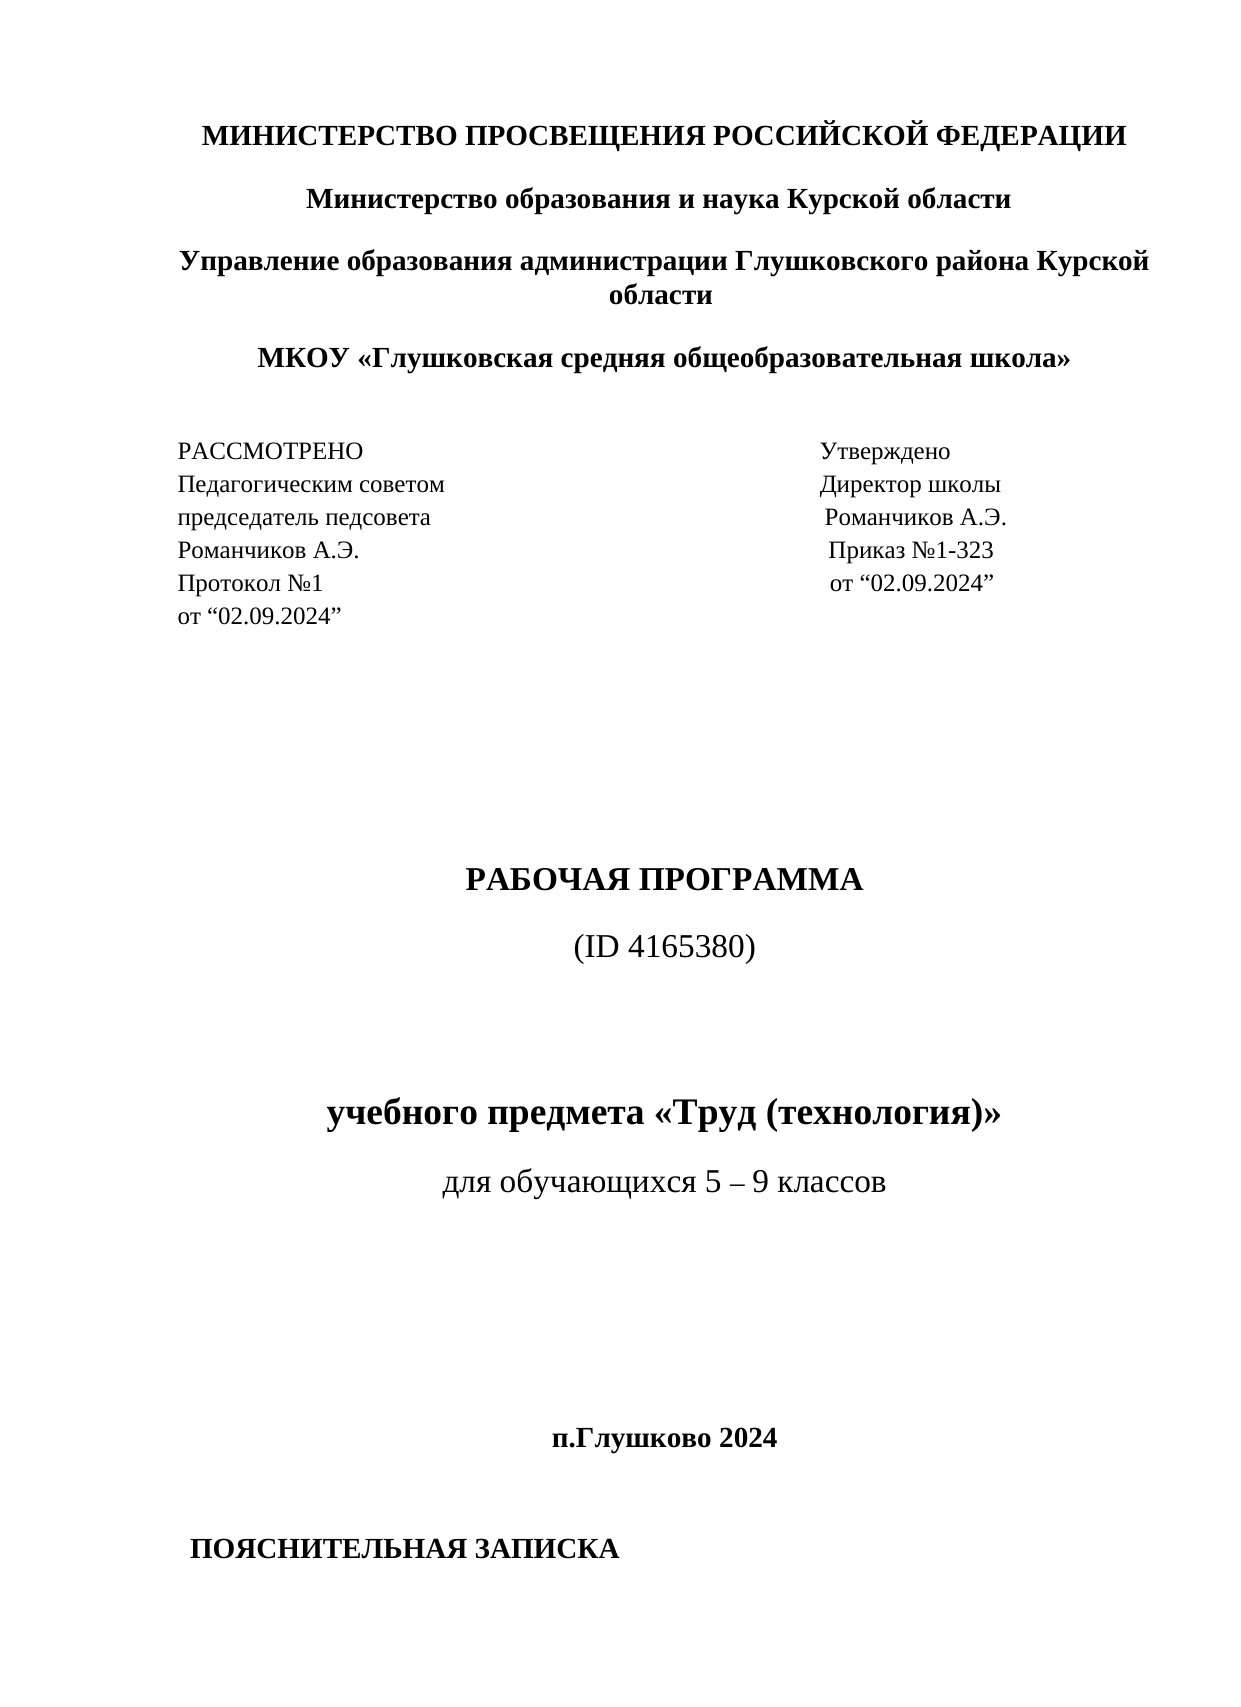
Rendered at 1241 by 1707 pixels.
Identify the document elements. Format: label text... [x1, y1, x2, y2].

text учебного предмета «Труд (технология)» [177, 1089, 1152, 1132]
text для обучающихся 5 – 9 классов [177, 1162, 1152, 1200]
text (ID 4165380) [177, 926, 1152, 965]
text от “02.09.2024” [177, 601, 1152, 630]
text Педагогическим советом Директор школы [177, 469, 1152, 498]
text МКОУ «Глушковская средняя общеобразовательная школа» [177, 340, 1152, 373]
text председатель педсовета Романчиков А.Э. [177, 502, 1152, 531]
text Протокол №1 от “02.09.2024” [177, 568, 1152, 597]
text МИНИСТЕРСТВО ПРОСВЕЩЕНИЯ РОССИЙСКОЙ ФЕДЕРАЦИИ [177, 118, 1152, 152]
text РАССМОТРЕНО Утверждено [177, 436, 1152, 465]
text ​п.Глушково‌ 2024‌ [177, 1420, 1152, 1454]
text РАБОЧАЯ ПРОГРАММА [177, 859, 1152, 897]
text ‌Управление образования администрации Глушковского района Курской области ‌​ [177, 243, 1152, 311]
text Романчиков А.Э. Приказ №1-323 [177, 535, 1152, 564]
text ‌Министерство образования и наука Курской области ‌‌ [177, 181, 1152, 214]
text ПОЯСНИТЕЛЬНАЯ ЗАПИСКА [190, 1531, 1152, 1564]
